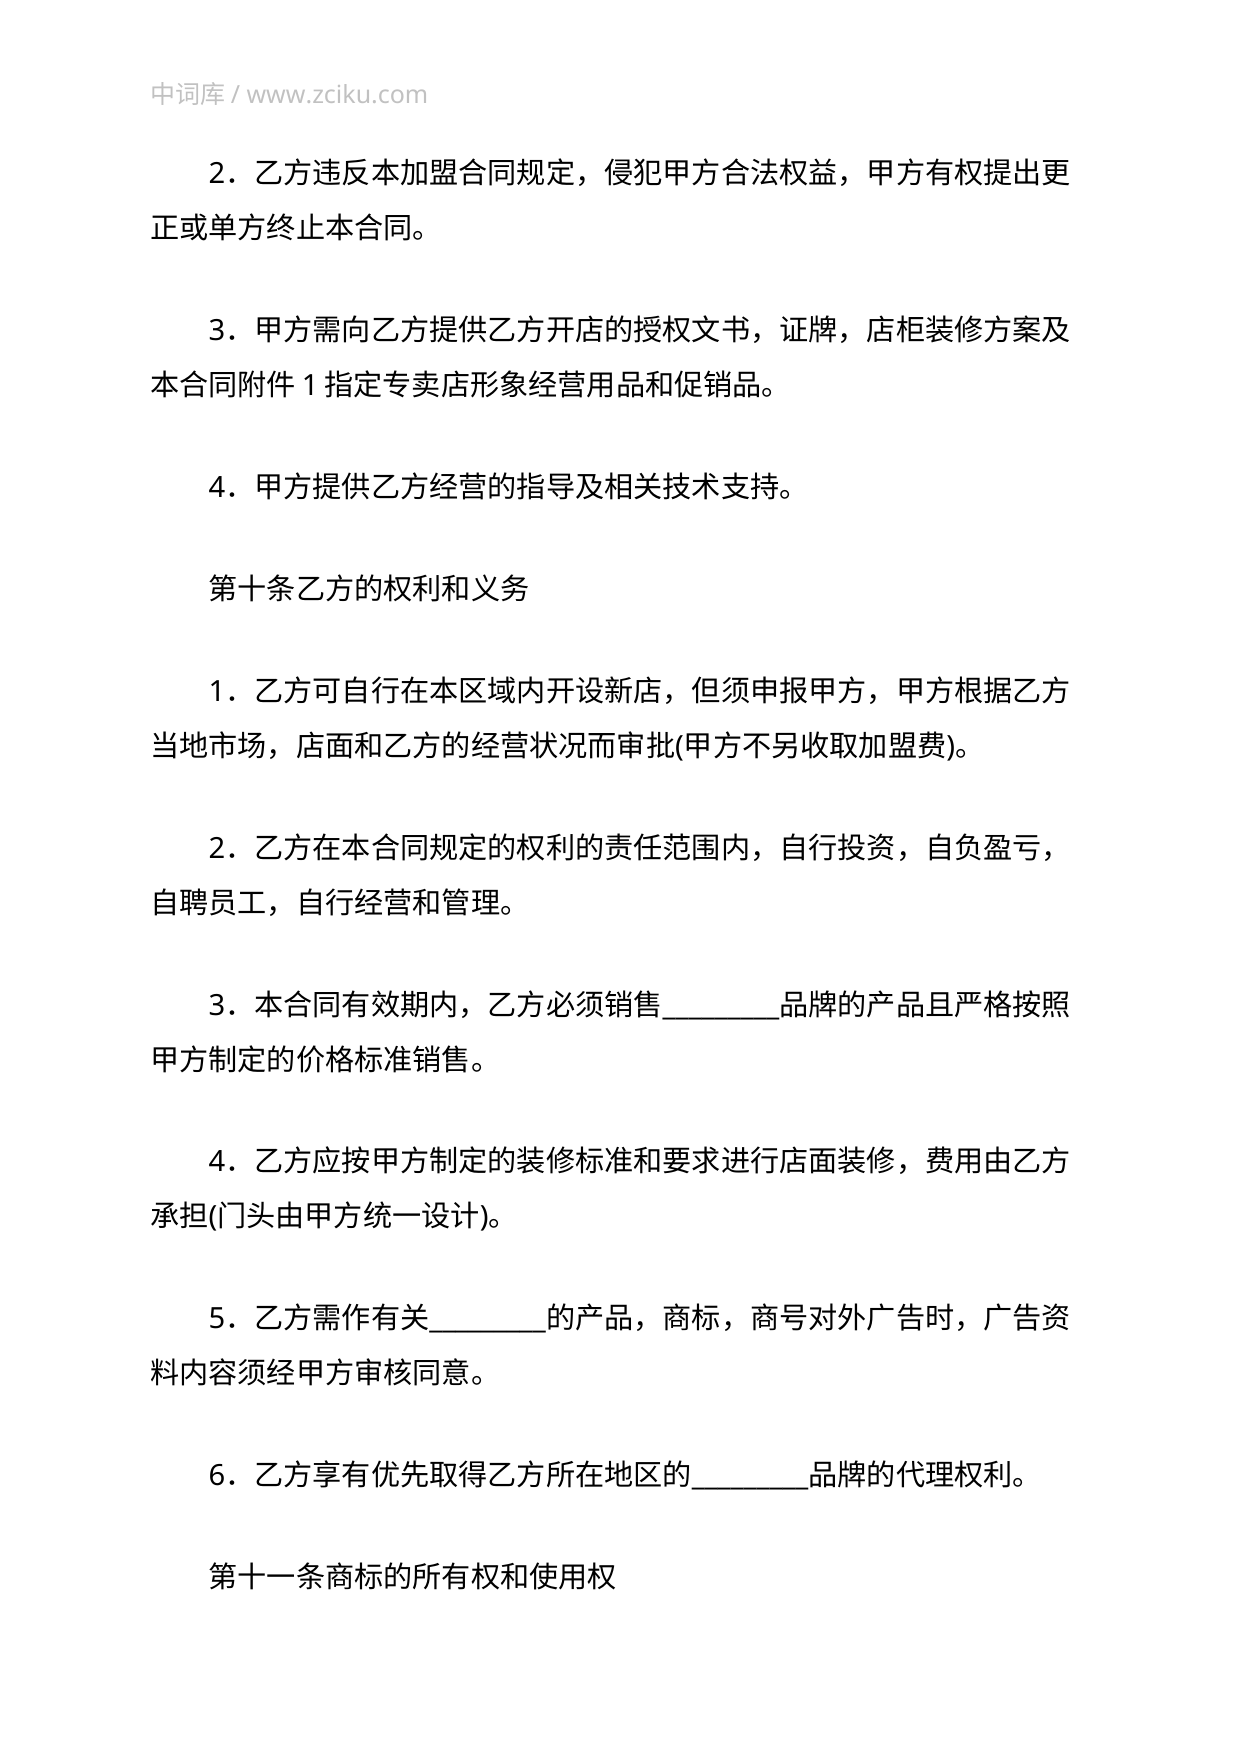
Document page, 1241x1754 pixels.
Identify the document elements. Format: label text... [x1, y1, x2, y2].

text 3．本合同有效期内，乙方必须销售_________品牌的产品且严格按照甲方制定的价格标准销售。 [150, 981, 1090, 1078]
text 2．乙方在本合同规定的权利的责任范围内，自行投资，自负盈亏，自聘员工，自行经营和管理。 [150, 824, 1090, 922]
text 3．甲方需向乙方提供乙方开店的授权文书，证牌，店柜装修方案及本合同附件1指定专卖店形象经营用品和促销品。 [150, 307, 1090, 404]
text 4．乙方应按甲方制定的装修标准和要求进行店面装修，费用由乙方承担(门头由甲方统一设计)。 [150, 1138, 1090, 1235]
text 第十一条商标的所有权和使用权 [150, 1554, 1090, 1596]
text 6．乙方享有优先取得乙方所在地区的_________品牌的代理权利。 [150, 1452, 1090, 1494]
text 第十条乙方的权利和义务 [150, 566, 1090, 608]
text 4．甲方提供乙方经营的指导及相关技术支持。 [150, 464, 1090, 506]
text 5．乙方需作有关_________的产品，商标，商号对外广告时，广告资料内容须经甲方审核同意。 [150, 1295, 1090, 1392]
text 2．乙方违反本加盟合同规定，侵犯甲方合法权益，甲方有权提出更正或单方终止本合同。 [150, 150, 1090, 247]
text 1．乙方可自行在本区域内开设新店，但须申报甲方，甲方根据乙方当地市场，店面和乙方的经营状况而审批(甲方不另收取加盟费)。 [150, 667, 1090, 765]
